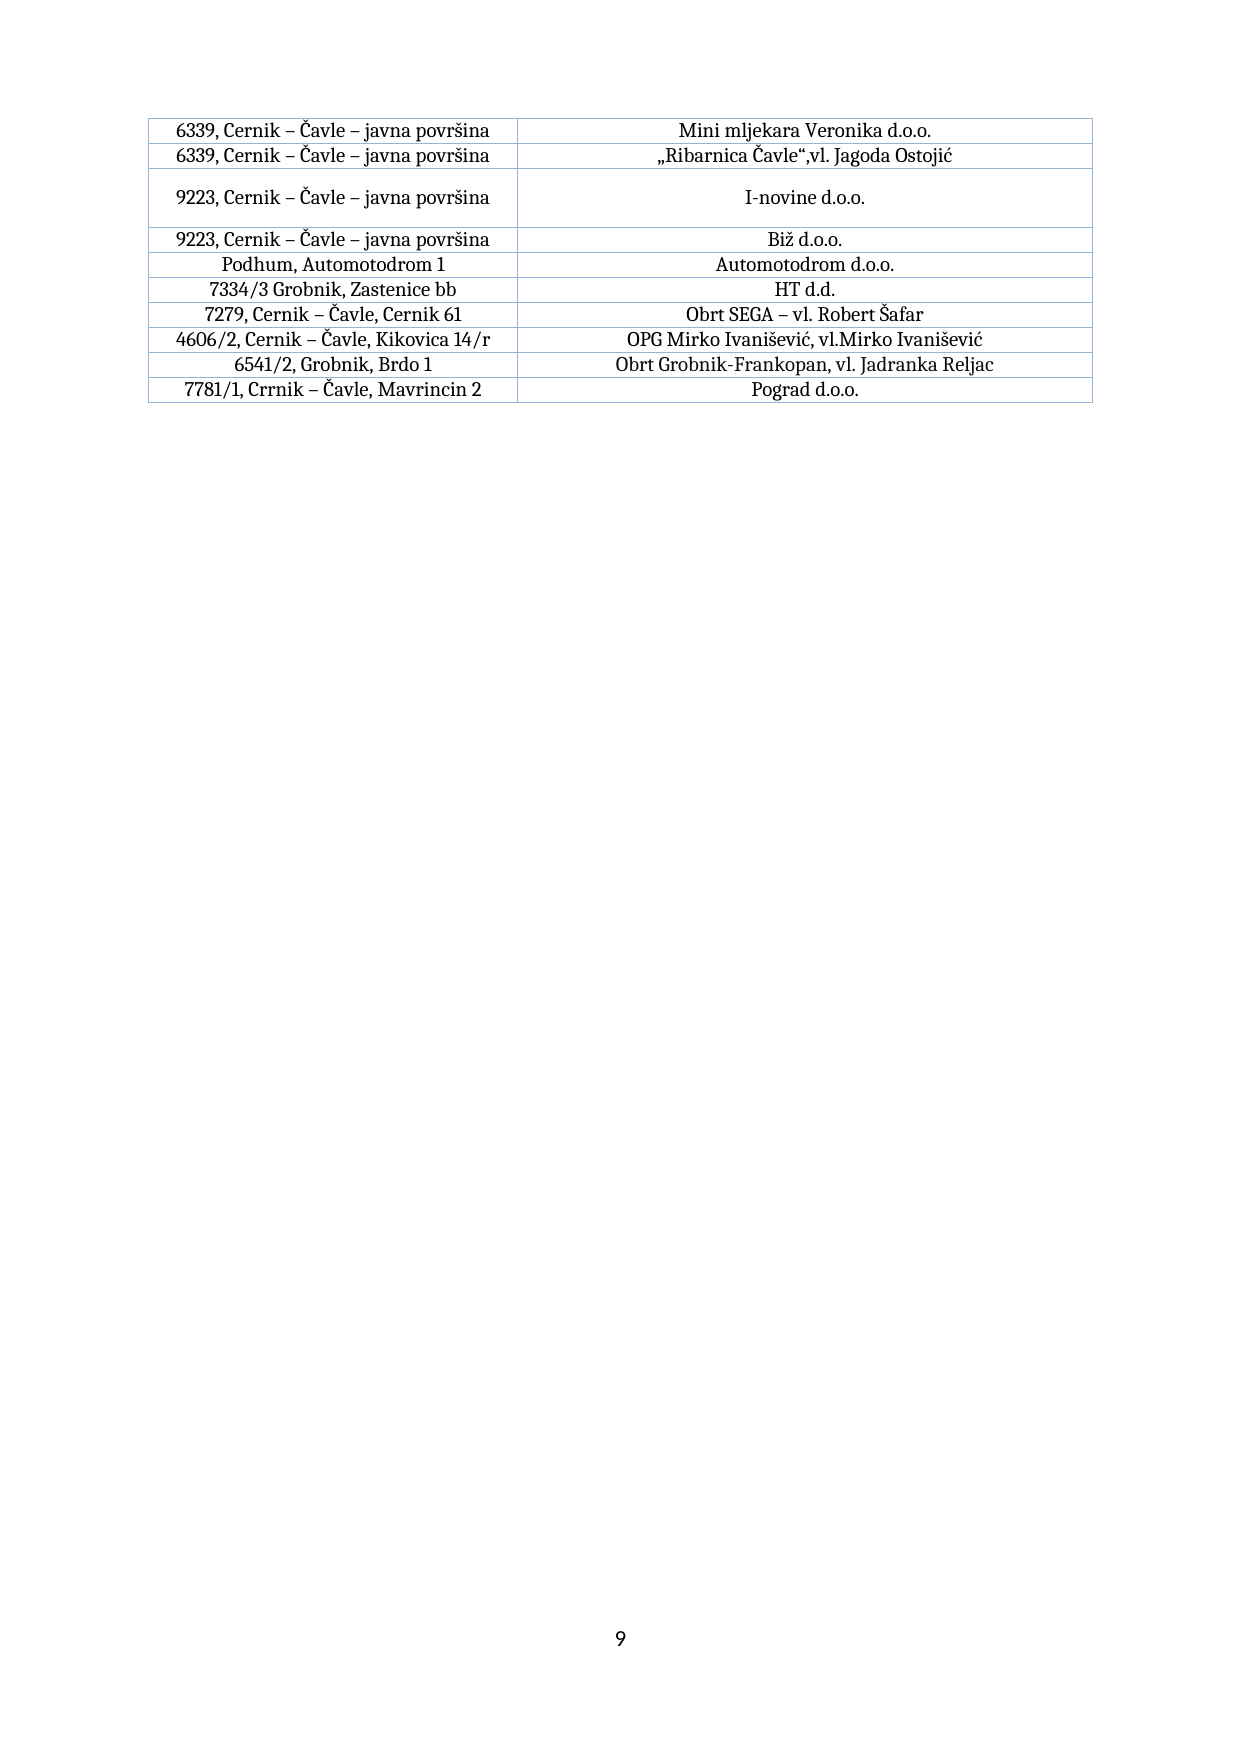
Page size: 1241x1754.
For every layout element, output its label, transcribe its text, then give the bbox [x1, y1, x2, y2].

table_cell 6339, Cernik – Čavle – javna površina [149, 119, 517, 143]
table_cell 9223, Cernik – Čavle – javna površina [149, 169, 517, 227]
table_cell 7279, Cernik – Čavle, Cernik 61 [149, 303, 517, 327]
table_cell 7781/1, Crrnik – Čavle, Mavrincin 2 [149, 378, 517, 402]
table_cell Automotodrom d.o.o. [518, 253, 1092, 277]
table_cell „Ribarnica Čavle“,vl. Jagoda Ostojić [518, 144, 1092, 168]
table_cell Obrt SEGA – vl. Robert Šafar [518, 303, 1092, 327]
table_cell OPG Mirko Ivanišević, vl.Mirko Ivanišević [518, 328, 1092, 352]
table_cell 9223, Cernik – Čavle – javna površina [149, 228, 517, 252]
table_cell 7334/3 Grobnik, Zastenice bb [149, 278, 517, 302]
table_cell Podhum, Automotodrom 1 [149, 253, 517, 277]
table_cell Biž d.o.o. [518, 228, 1092, 252]
table_cell Mini mljekara Veronika d.o.o. [518, 119, 1092, 143]
table_cell 4606/2, Cernik – Čavle, Kikovica 14/r [149, 328, 517, 352]
table_cell HT d.d. [518, 278, 1092, 302]
table_cell I-novine d.o.o. [518, 169, 1092, 227]
table_cell 6339, Cernik – Čavle – javna površina [149, 144, 517, 168]
table_cell 6541/2, Grobnik, Brdo 1 [149, 353, 517, 377]
table_cell Obrt Grobnik-Frankopan, vl. Jadranka Reljac [518, 353, 1092, 377]
table_cell Pograd d.o.o. [518, 378, 1092, 402]
